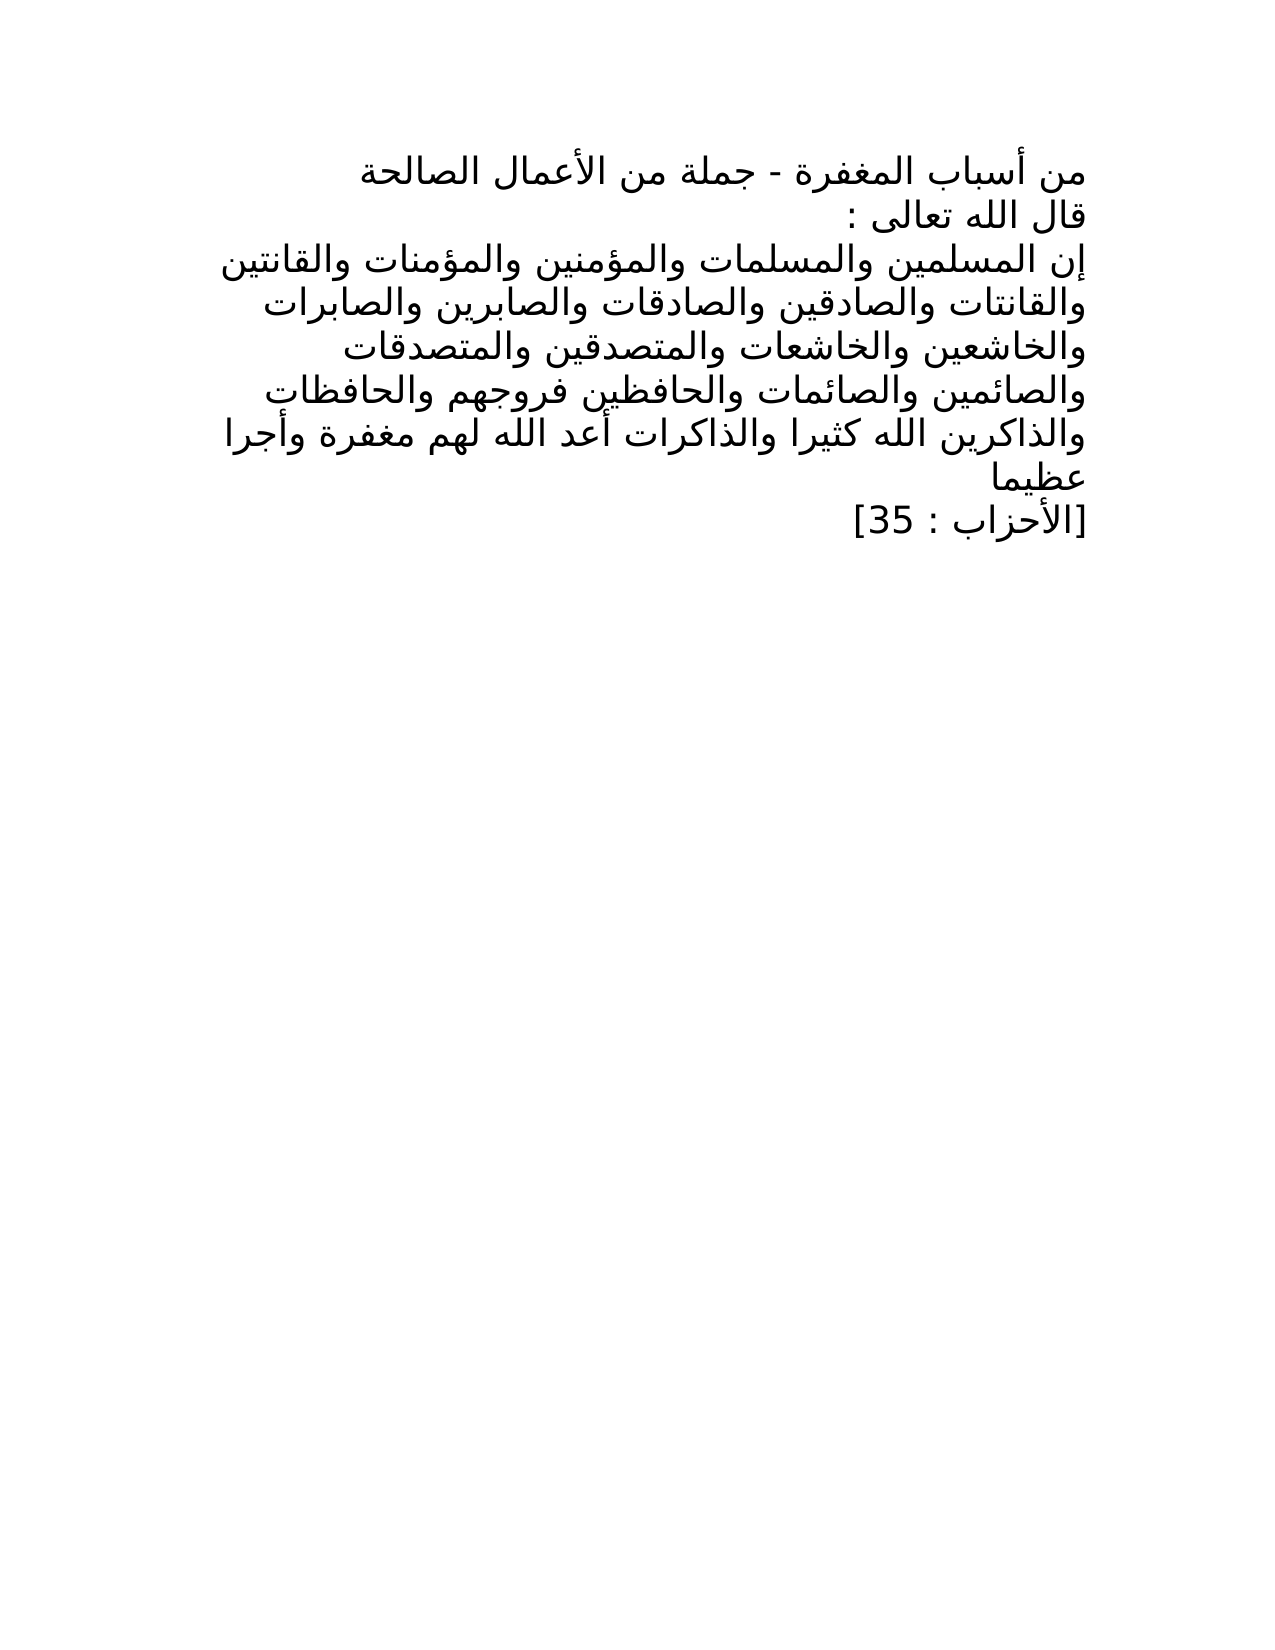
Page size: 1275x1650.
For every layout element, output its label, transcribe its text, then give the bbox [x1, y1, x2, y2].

text من أسباب المغفرة - جملة من الأعمال الصالحة [187, 150, 1087, 194]
text [الأحزاب : 35] [187, 499, 1087, 543]
text إن المسلمين والمسلمات والمؤمنين والمؤمنات والقانتين والقانتات والصادقين والصادقات والصابرين والصابرات والخاشعين والخاشعات والمتصدقين والمتصدقات والصائمين والصائمات والحافظين فروجهم والحافظات والذاكرين الله كثيرا والذاكرات أعد الله لهم مغفرة وأجرا عظيما [187, 237, 1087, 499]
text قال الله تعالى : [187, 194, 1087, 237]
